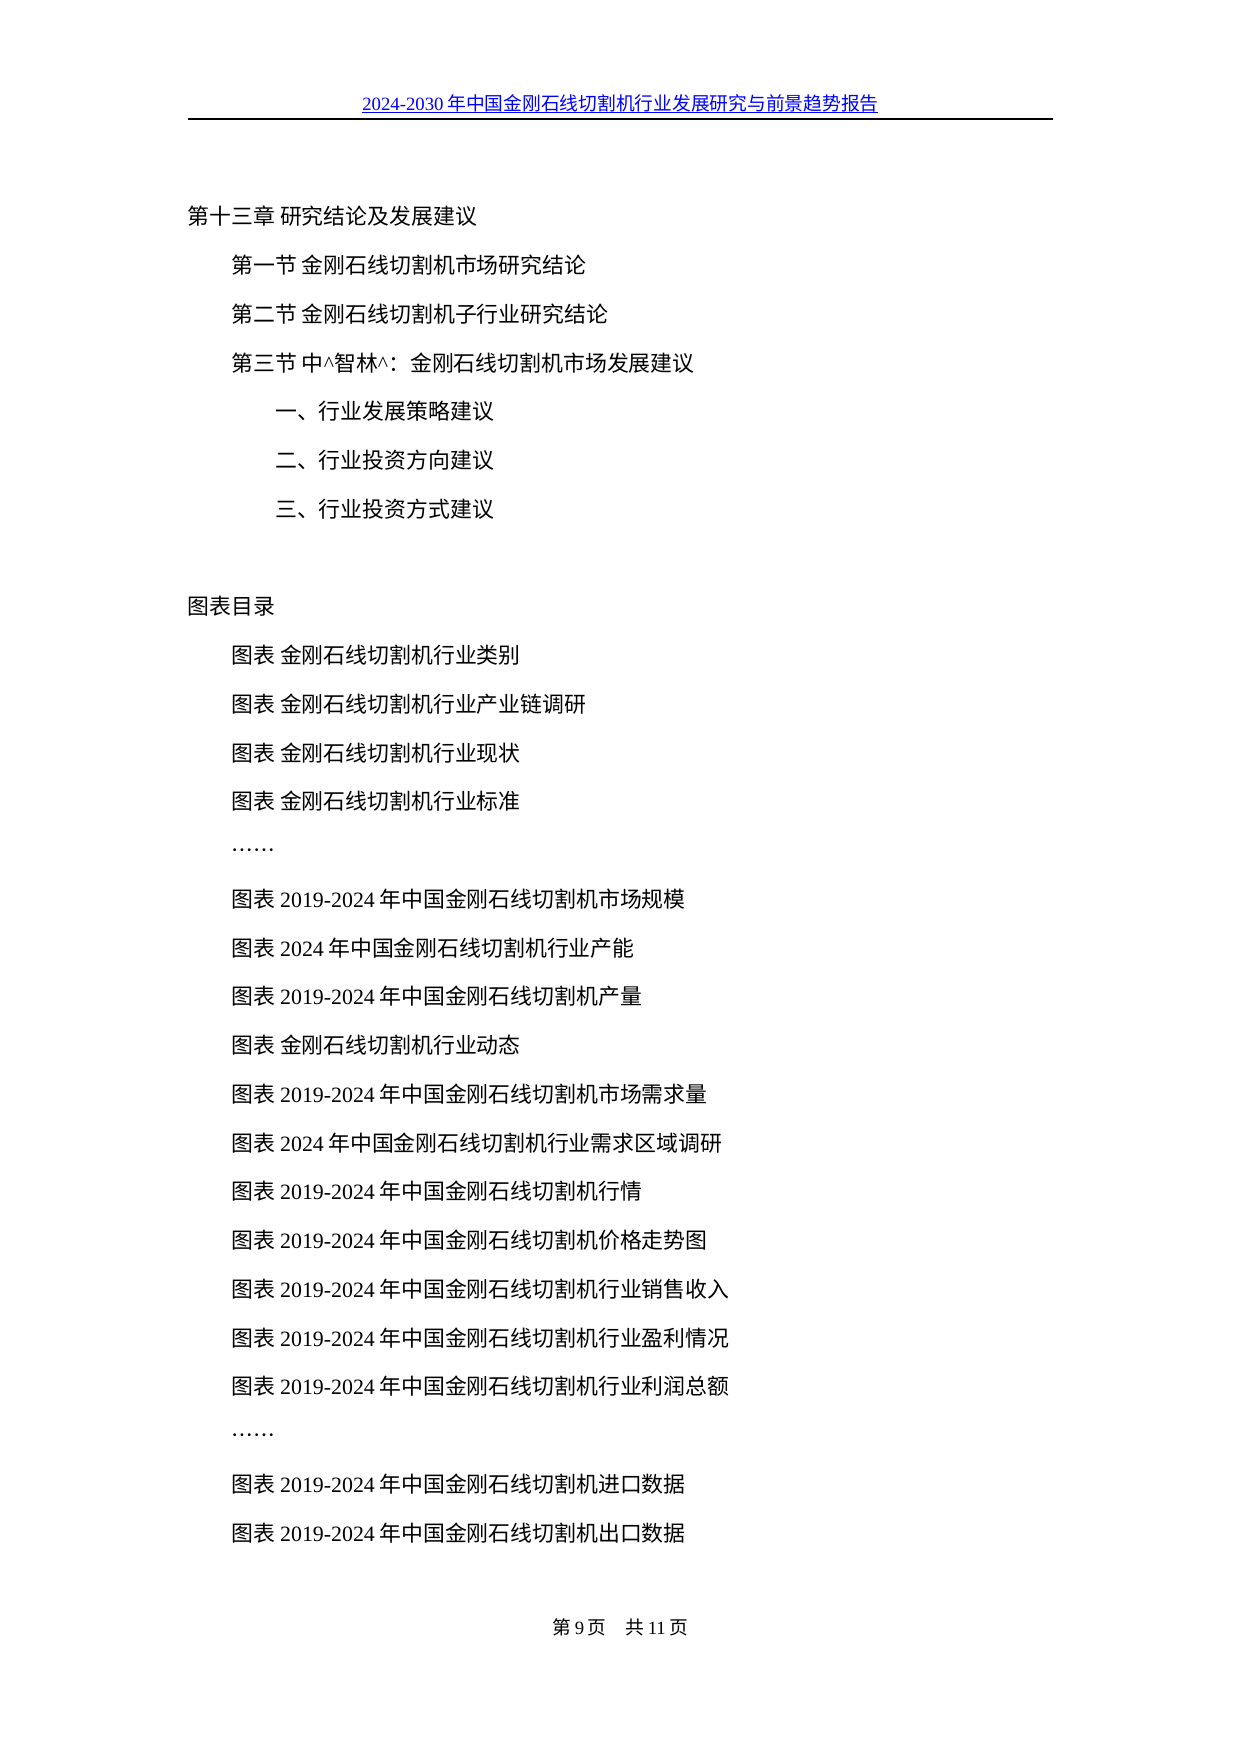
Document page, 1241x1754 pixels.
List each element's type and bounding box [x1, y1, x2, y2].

text [187, 150, 1053, 1548]
